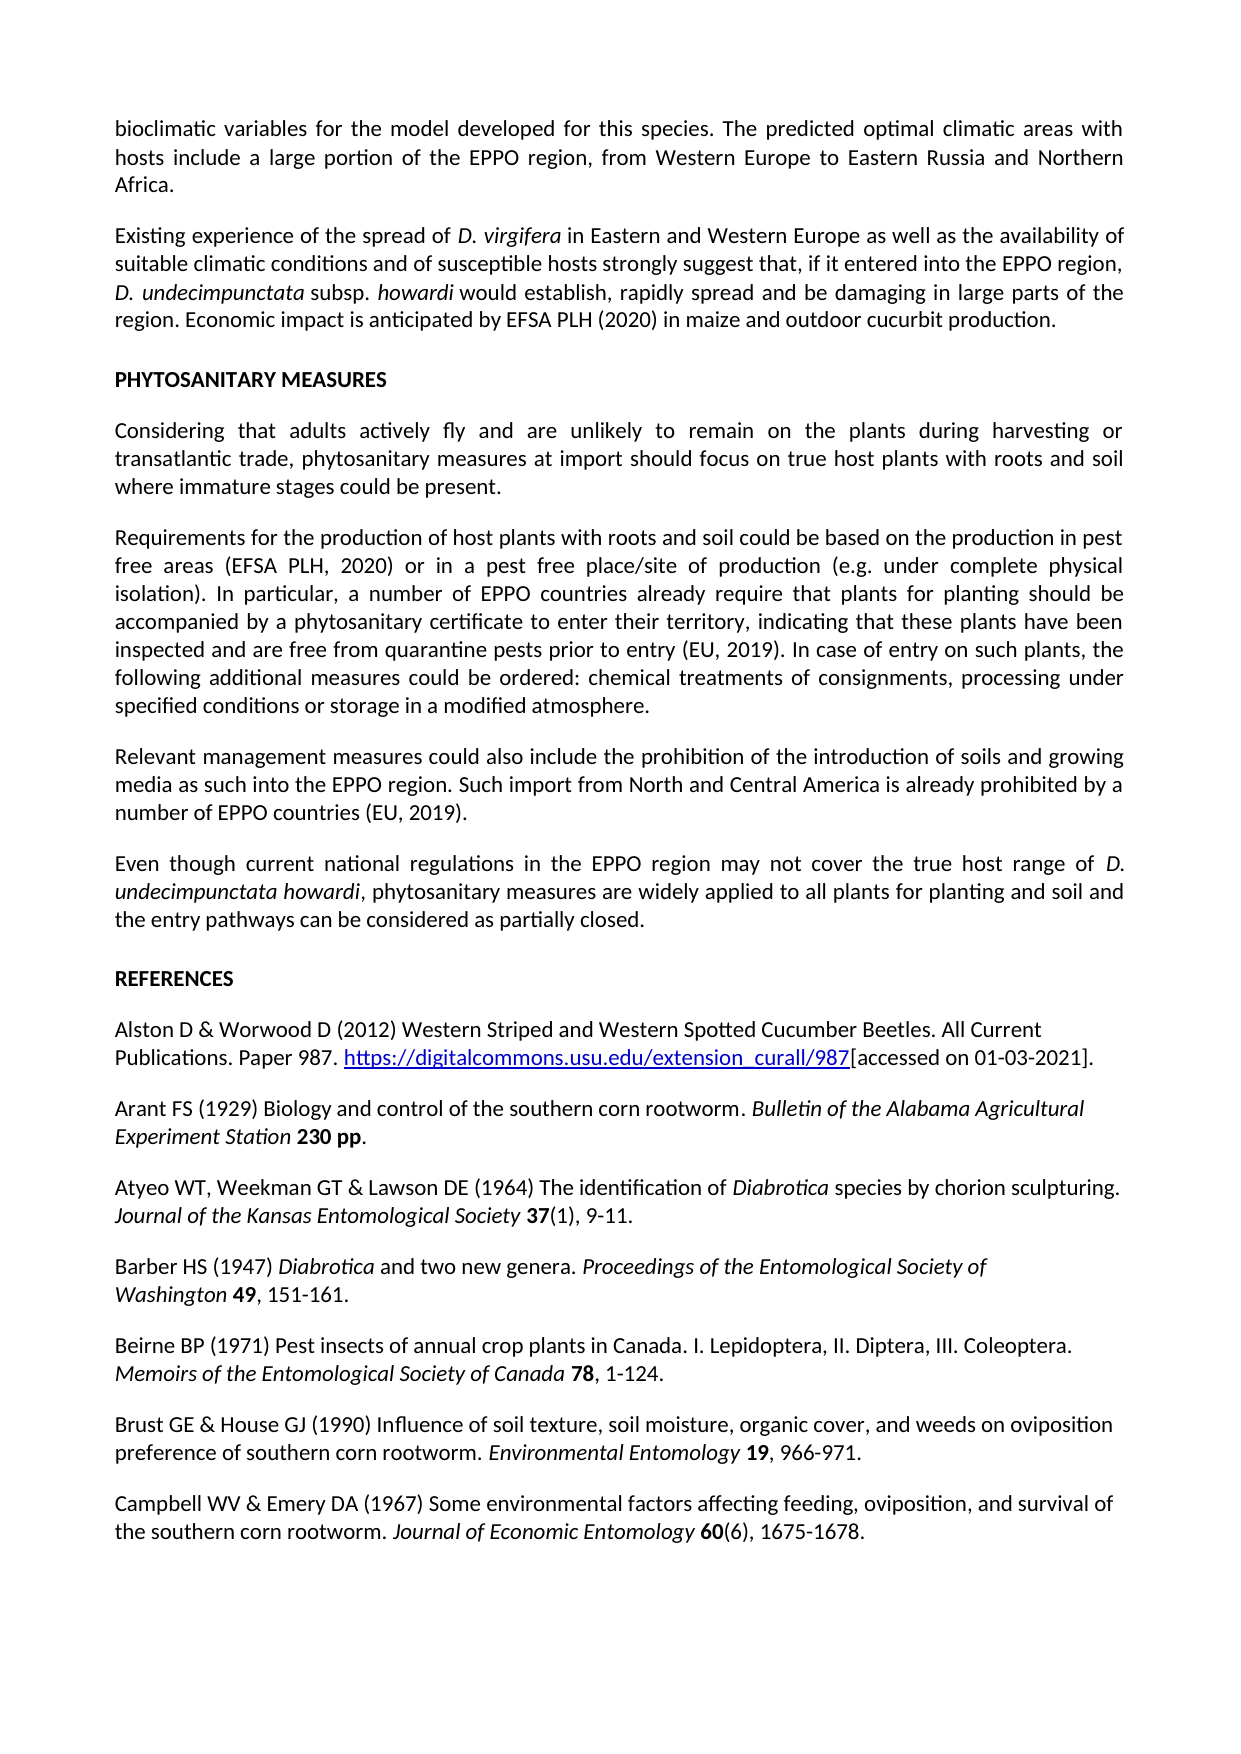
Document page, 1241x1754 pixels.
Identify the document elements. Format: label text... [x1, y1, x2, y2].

text Considering that adults actively ﬂy and are unlikely to remain on the plants during harvesting or transatlantic trade, phytosanitary measures at import should focus on true host plants with roots and soil where immature stages could be present. [114, 416, 1126, 500]
text Requirements for the production of host plants with roots and soil could be based on the production in pest free areas (EFSA PLH, 2020) or in a pest free place/site of production (e.g. under complete physical isolation). In particular, a number of EPPO countries already require that plants for planting should be accompanied by a phytosanitary certificate to enter their territory, indicating that these plants have been inspected and are free from quarantine pests prior to entry (EU, 2019). In case of entry on such plants, the following additional measures could be ordered: chemical treatments of consignments, processing under specified conditions or storage in a modified atmosphere. [114, 523, 1126, 719]
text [114, 114, 1126, 199]
text Relevant management measures could also include the prohibition of the introduction of soils and growing media as such into the EPPO region. Such import from North and Central America is already prohibited by a number of EPPO countries (EU, 2019). [114, 742, 1126, 826]
text Existing experience of the spread of D. virgifera in Eastern and Western Europe as well as the availability of suitable climatic conditions and of susceptible hosts strongly suggest that, if it entered into the EPPO region, D. undecimpunctata subsp. howardi would establish, rapidly spread and be damaging in large parts of the region. Economic impact is anticipated by EFSA PLH (2020) in maize and outdoor cucurbit production. [114, 222, 1126, 334]
text Barber HS (1947) Diabrotica and two new genera. Proceedings of the Entomological Society of Washington 49, 151-161. [114, 1252, 1126, 1308]
text Alston D & Worwood D (2012) Western Striped and Western Spotted Cucumber Beetles. All Current Publications. Paper 987. https://digitalcommons.usu.edu/extension_curall/987[accessed on 01-03-2021]. [114, 1015, 1126, 1071]
text REFERENCES [114, 964, 1126, 992]
text Beirne BP (1971) Pest insects of annual crop plants in Canada. I. Lepidoptera, II. Diptera, III. Coleoptera. Memoirs of the Entomological Society of Canada 78, 1-124. [114, 1331, 1126, 1387]
text Campbell WV & Emery DA (1967) Some environmental factors affecting feeding, oviposition, and survival of the southern corn rootworm. Journal of Economic Entomology 60(6), 1675-1678. [114, 1489, 1126, 1545]
text Atyeo WT, Weekman GT & Lawson DE (1964) The identification of Diabrotica species by chorion sculpturing. Journal of the Kansas Entomological Society 37(1), 9-11. [114, 1173, 1126, 1229]
text Arant FS (1929) Biology and control of the southern corn rootworm. Bulletin of the Alabama Agricultural Experiment Station 230 pp. [114, 1094, 1126, 1150]
text PHYTOSANITARY MEASURES [114, 365, 1126, 393]
text Brust GE & House GJ (1990) Influence of soil texture, soil moisture, organic cover, and weeds on oviposition preference of southern corn rootworm. Environmental Entomology 19, 966-971. [114, 1410, 1126, 1466]
text Even though current national regulations in the EPPO region may not cover the true host range of D. undecimpunctata howardi, phytosanitary measures are widely applied to all plants for planting and soil and the entry pathways can be considered as partially closed. [114, 849, 1126, 933]
